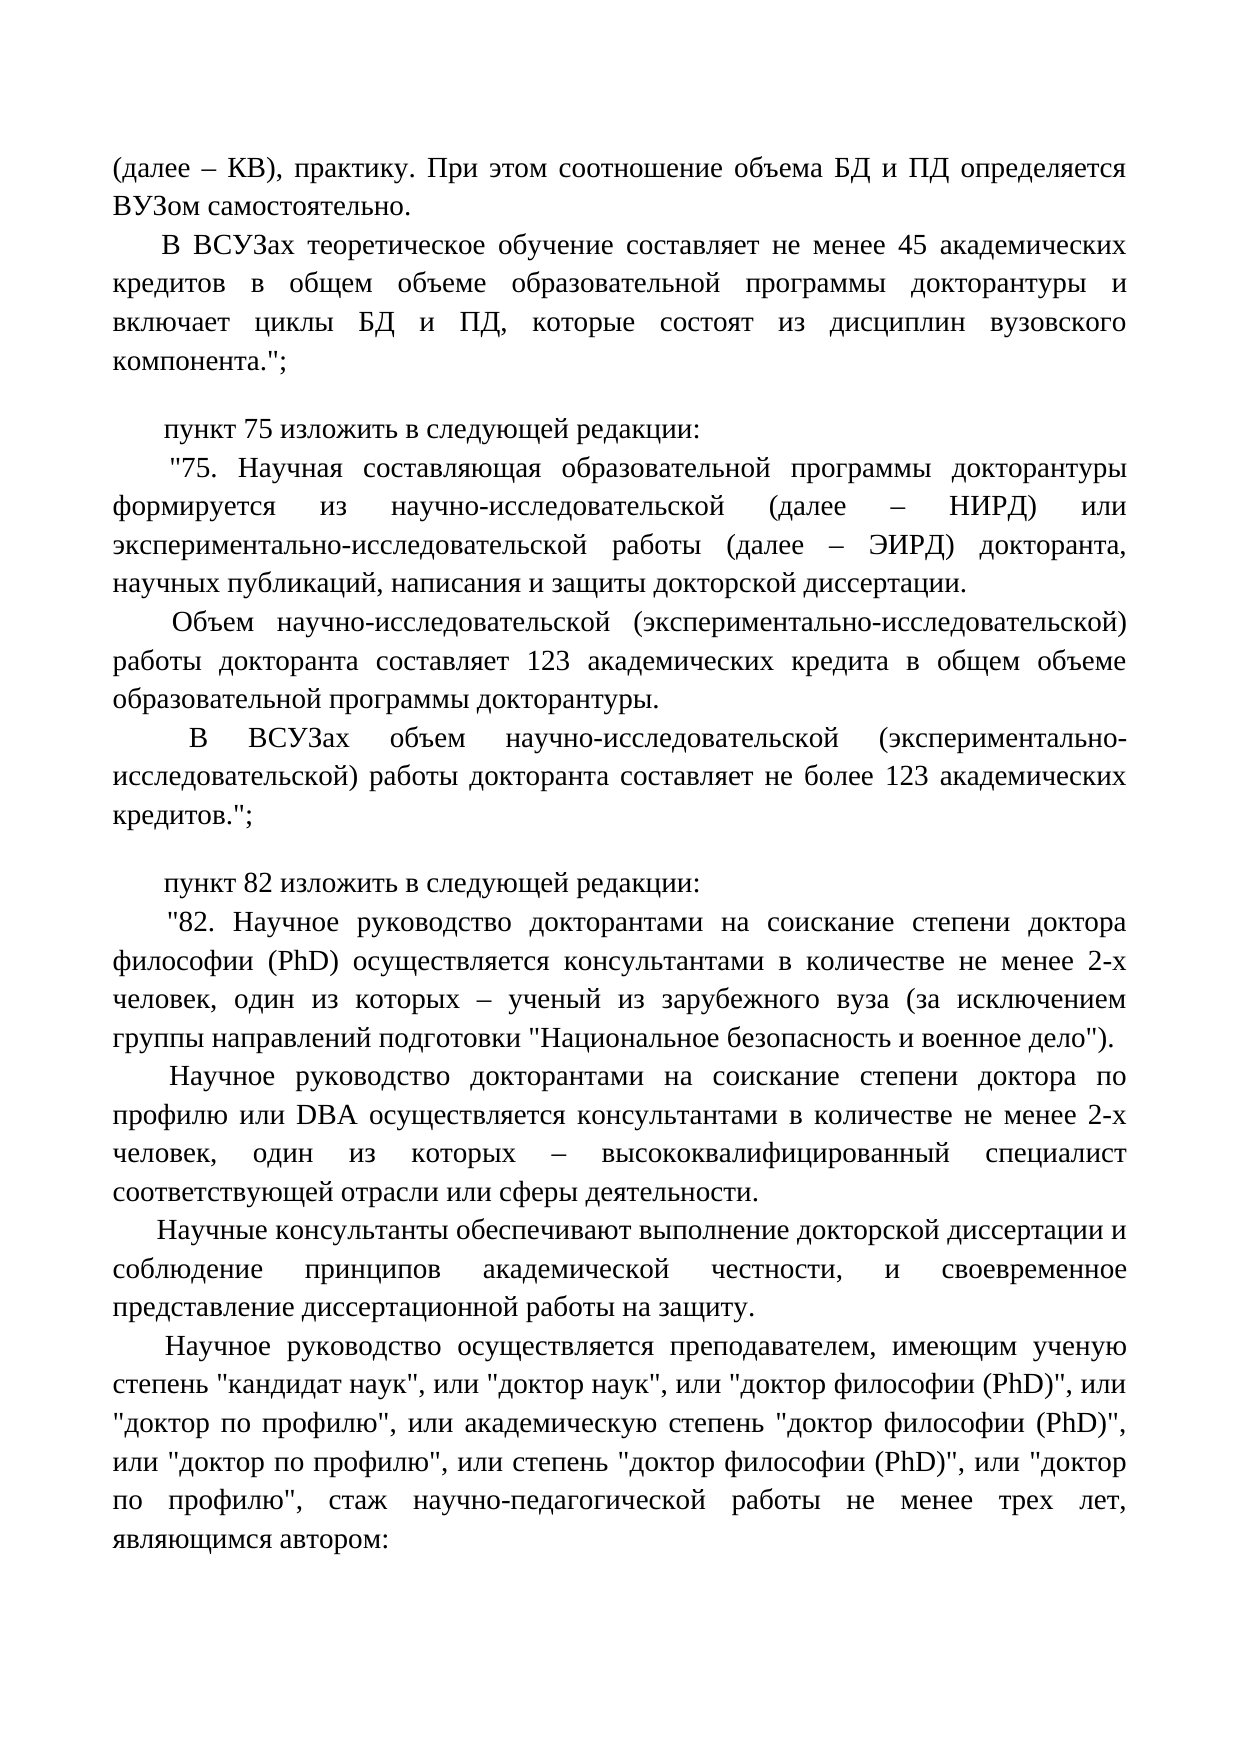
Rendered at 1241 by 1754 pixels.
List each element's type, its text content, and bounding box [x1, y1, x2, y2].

text Научное руководство осуществляется преподавателем, имеющим ученую степень "кандидат наук", или "доктор наук", или "доктор философии (PhD)", или "доктор по профилю", или академическую степень "доктор философии (PhD)", или "доктор по профилю", или степень "доктор философии (PhD)", или "доктор по профилю", стаж научно-педагогической работы не менее трех лет, являющимся автором: [112, 1328, 1128, 1554]
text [112, 150, 1128, 222]
text Научное руководство докторантами на соискание степени доктора по профилю или DBA осуществляется консультантами в количестве не менее 2-х человек, один из которых – высококвалифицированный специалист соответствующей отрасли или сферы деятельности. [112, 1058, 1128, 1207]
text пункт 75 изложить в следующей редакции: [112, 411, 1128, 445]
text Объем научно-исследовательской (экспериментально-исследовательской) работы докторанта составляет 123 академических кредита в общем объеме образовательной программы докторантуры. [112, 604, 1128, 715]
text Научные консультанты обеспечивают выполнение докторской диссертации и соблюдение принципов академической честности, и своевременное представление диссертационной работы на защиту. [112, 1212, 1128, 1323]
text пункт 82 изложить в следующей редакции: [112, 866, 1128, 899]
text "82. Научное руководство докторантами на соискание степени доктора философии (PhD) осуществляется консультантами в количестве не менее 2-х человек, один из которых – ученый из зарубежного вуза (за исключением группы направлений подготовки "Национальное безопасность и военное дело"). [112, 904, 1128, 1053]
text В ВСУЗах объем научно-исследовательской (экспериментально-исследовательской) работы докторанта составляет не более 123 академических кредитов."; [112, 720, 1128, 830]
text В ВСУЗах теоретическое обучение составляет не менее 45 академических кредитов в общем объеме образовательной программы докторантуры и включает циклы БД и ПД, которые состоят из дисциплин вузовского компонента."; [112, 227, 1128, 376]
text "75. Научная составляющая образовательной программы докторантуры формируется из научно-исследовательской (далее – НИРД) или экспериментально-исследовательской работы (далее – ЭИРД) докторанта, научных публикаций, написания и защиты докторской диссертации. [112, 450, 1128, 599]
